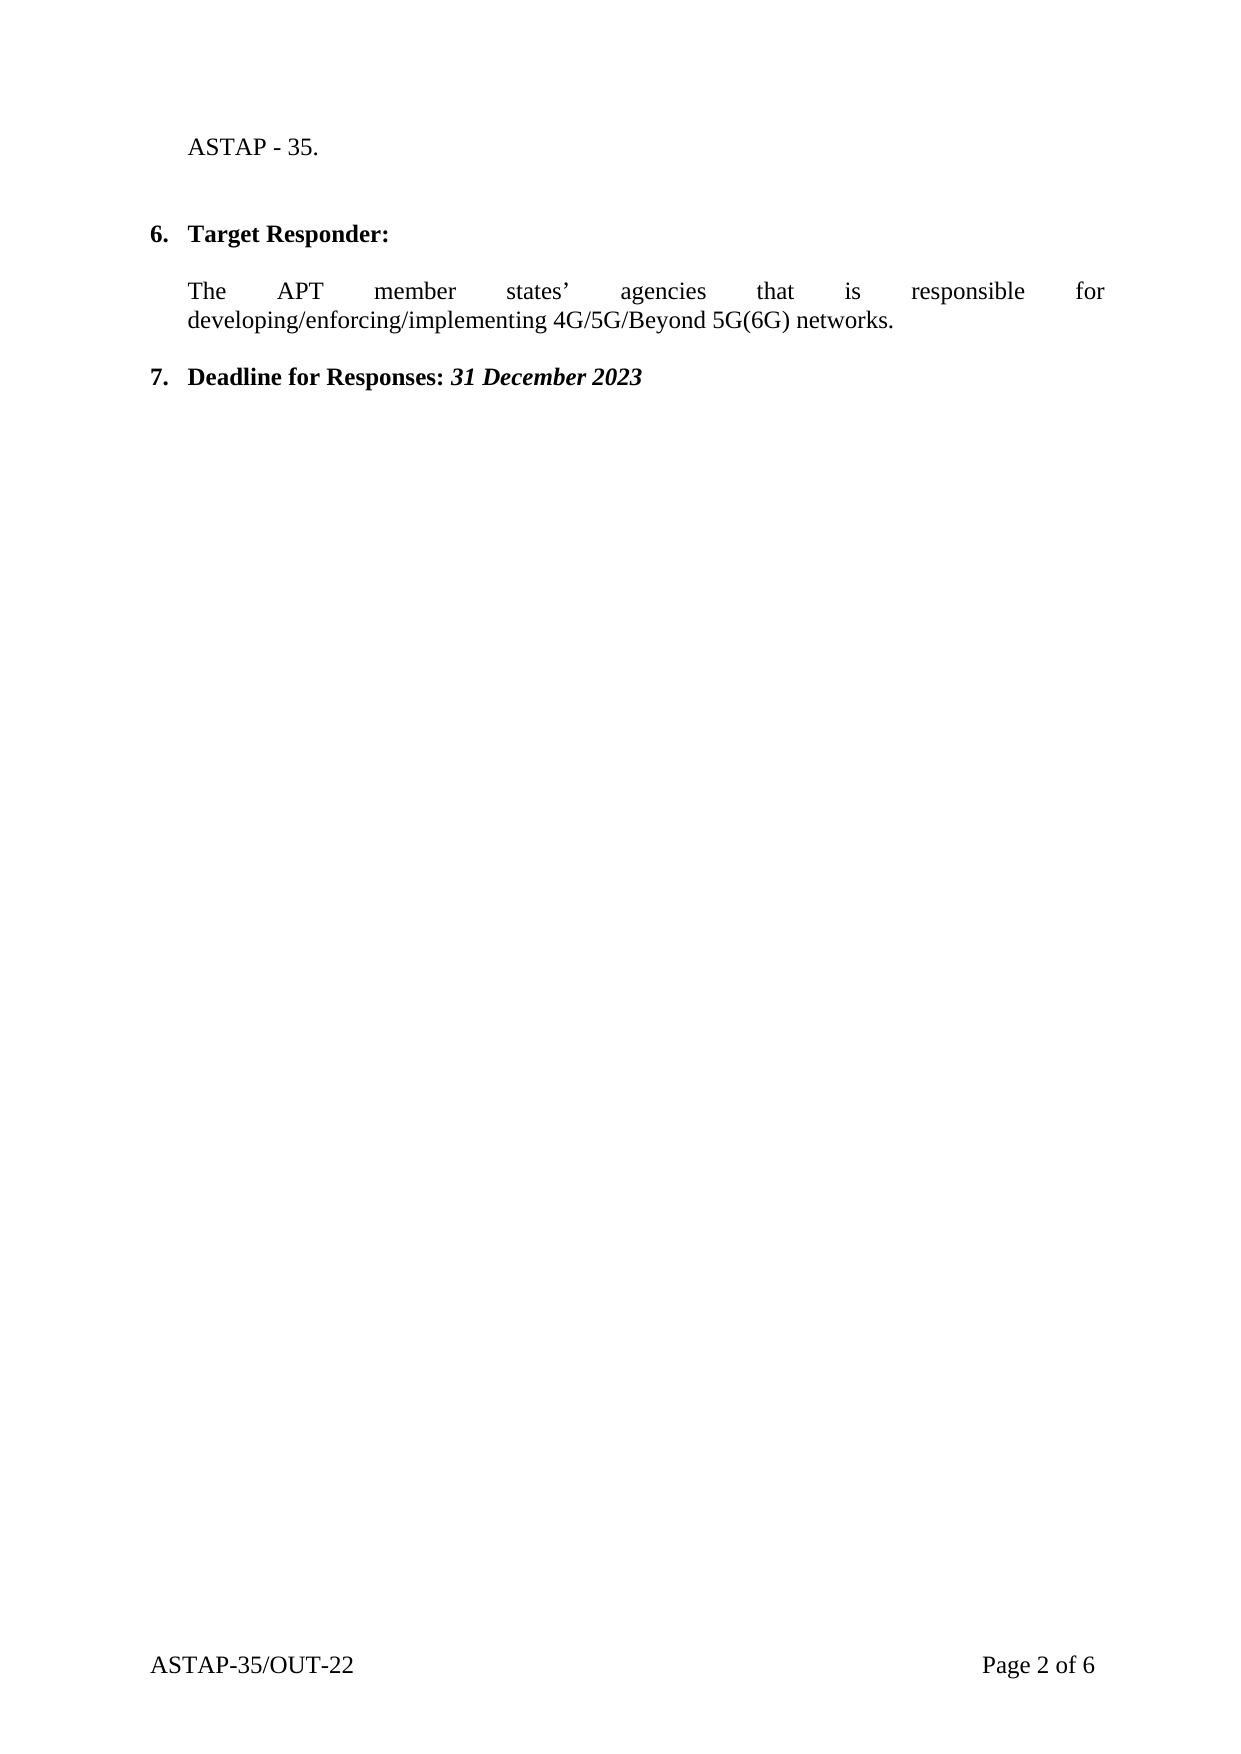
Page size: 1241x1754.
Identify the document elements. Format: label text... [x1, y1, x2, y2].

list Target Responder: [150, 219, 1105, 247]
list Deadline for Responses: 31 December 2023 [150, 362, 1105, 391]
text ASTAP - 35. [187, 132, 1105, 161]
text The APT member states’ agencies that is responsible for developing/enforcing/implementing 4G/5G/Beyond 5G(6G) networks. [187, 276, 1105, 334]
